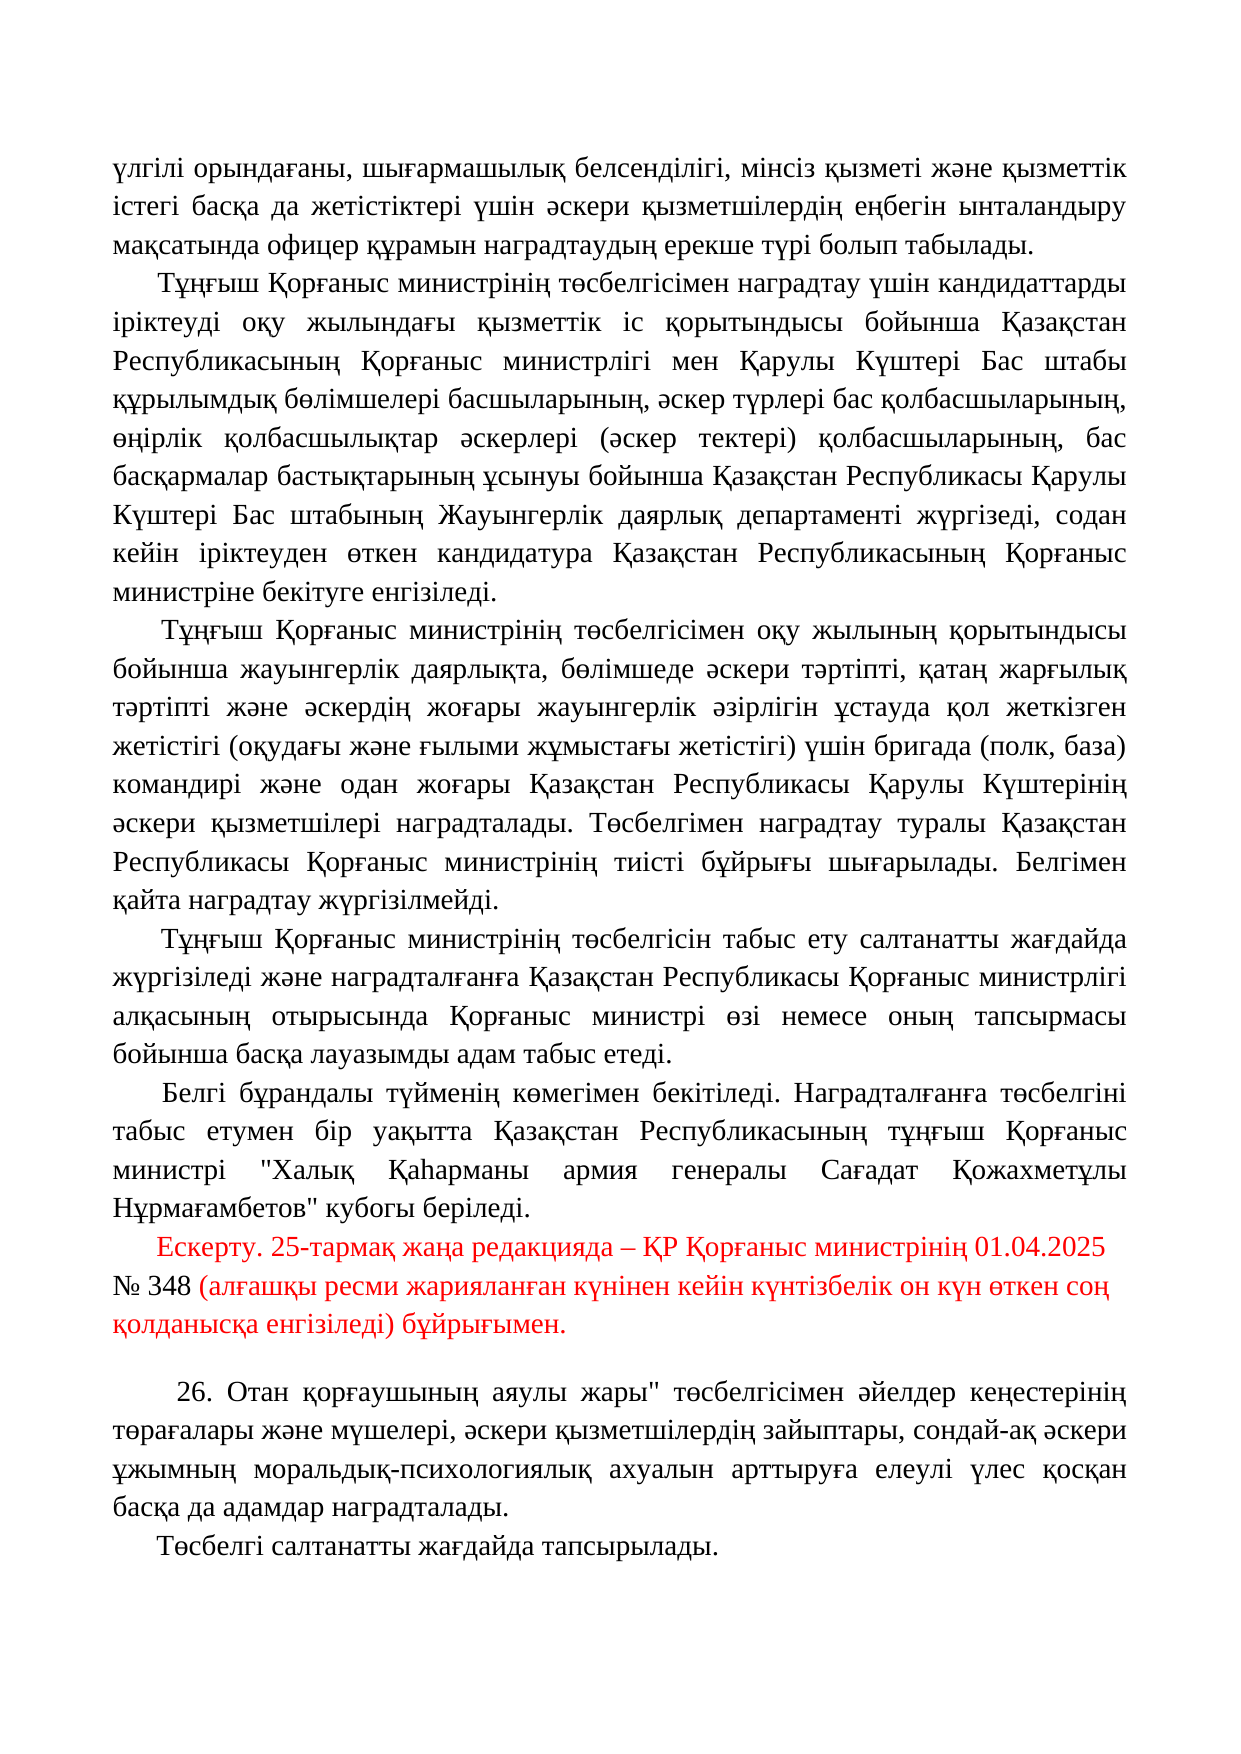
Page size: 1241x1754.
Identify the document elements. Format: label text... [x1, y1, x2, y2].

text Тұңғыш Қорғаныс министрінің төсбелгісімен наградтау үшін кандидаттарды іріктеуді оқу жылындағы қызметтік іс қорытындысы бойынша Қазақстан Республикасының Қорғаныс министрлігі мен Қарулы Күштері Бас штабы құрылымдық бөлімшелері басшыларының, әскер түрлері бас қолбасшыларының, өңірлік қолбасшылықтар әскерлері (әскер тектері) қолбасшыларының, бас басқармалар бастықтарының ұсынуы бойынша Қазақстан Республикасы Қарулы Күштері Бас штабының Жауынгерлік даярлық департаменті жүргізеді, содан кейін іріктеуден өткен кандидатура Қазақстан Республикасының Қорғаныс министріне бекітуге енгізіледі. [112, 266, 1128, 607]
text Ескерту. 25-тармақ жаңа редакцияда – ҚР Қорғаныс министрінің 01.04.2025 № 348 (алғашқы ресми жарияланған күнінен кейін күнтізбелік он күн өткен соң қолданысқа енгізіледі) бұйрығымен. [112, 1229, 1128, 1370]
text Төсбелгі салтанатты жағдайда тапсырылады. [112, 1528, 1128, 1562]
text Тұңғыш Қорғаныс министрінің төсбелгісін табыс ету салтанатты жағдайда жүргізіледі және наградталғанға Қазақстан Республикасы Қорғаныс министрлігі алқасының отырысында Қорғаныс министрі өзі немесе оның тапсырмасы бойынша басқа лауазымды адам табыс етеді. [112, 921, 1128, 1070]
text 26. Отан қорғаушының аяулы жары" төсбелгісімен әйелдер кеңестерінің төрағалары және мүшелері, әскери қызметшілердің зайыптары, сондай-ақ әскери ұжымның моральдық-психологиялық ахуалын арттыруға елеулі үлес қосқан басқа да адамдар наградталады. [112, 1374, 1128, 1523]
text Тұңғыш Қорғаныс министрінің төсбелгісімен оқу жылының қорытындысы бойынша жауынгерлік даярлықта, бөлімшеде әскери тәртіпті, қатаң жарғылық тәртіпті және әскердің жоғары жауынгерлік әзірлігін ұстауда қол жеткізген жетістігі (оқудағы және ғылыми жұмыстағы жетістігі) үшін бригада (полк, база) командирі және одан жоғары Қазақстан Республикасы Қарулы Күштерінің әскери қызметшілері наградталады. Төсбелгімен наградтау туралы Қазақстан Республикасы Қорғаныс министрінің тиісті бұйрығы шығарылады. Белгімен қайта наградтау жүргізілмейді. [112, 612, 1128, 916]
text Белгі бұрандалы түйменің көмегімен бекітіледі. Наградталғанға төсбелгіні табыс етумен бір уақытта Қазақстан Республикасының тұңғыш Қорғаныс министрі "Халық Қаһарманы армия генералы Сағадат Қожахметұлы Нұрмағамбетов" кубогы беріледі. [112, 1075, 1128, 1224]
